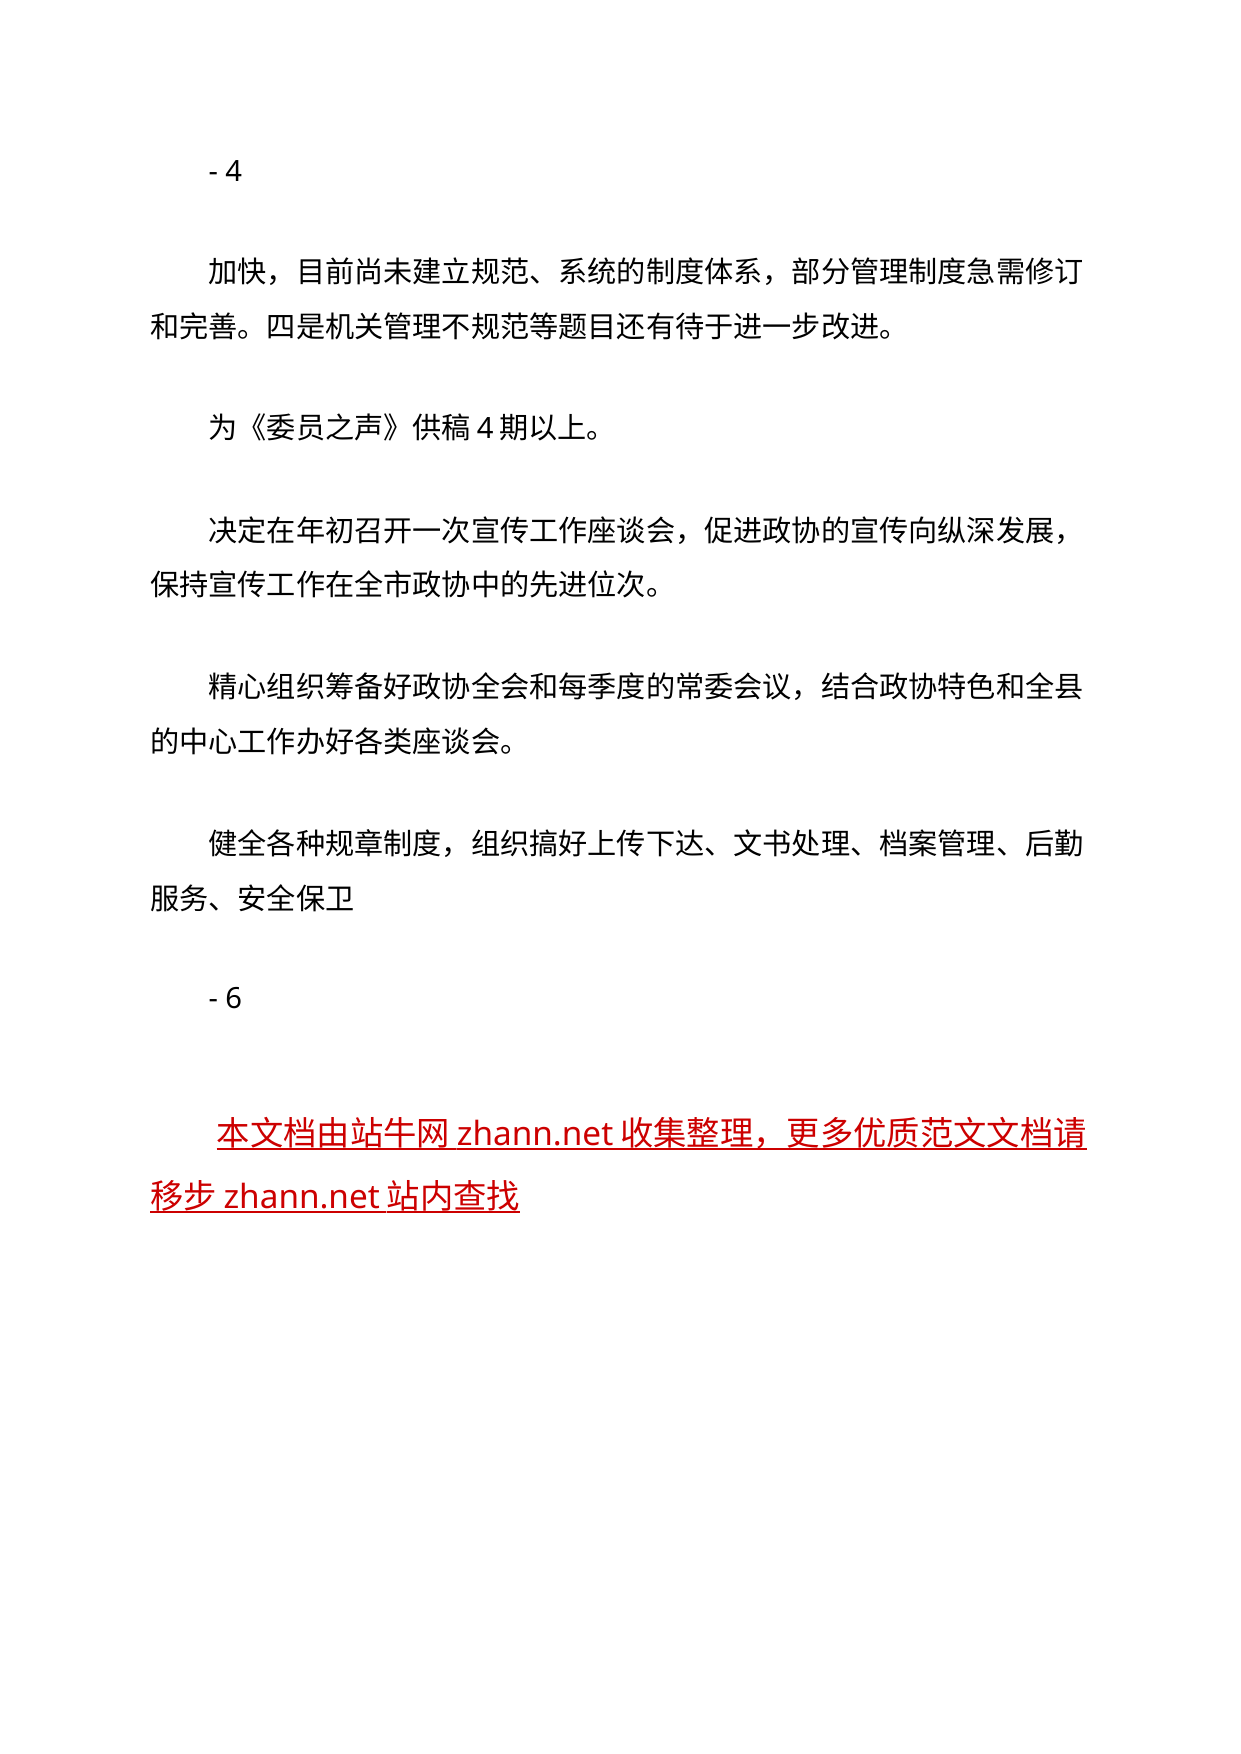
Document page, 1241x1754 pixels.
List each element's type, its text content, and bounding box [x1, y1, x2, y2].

text 决定在年初召开一次宣传工作座谈会，促进政协的宣传向纵深发展，保持宣传工作在全市政协中的先进位次。 [150, 507, 1090, 604]
text 精心组织筹备好政协全会和每季度的常委会议，结合政协特色和全县的中心工作办好各类座谈会。 [150, 664, 1090, 761]
text 健全各种规章制度，组织搞好上传下达、文书处理、档案管理、后勤服务、安全保卫 [150, 820, 1090, 918]
text - 4 [150, 150, 1090, 190]
text 为《委员之声》供稿4期以上。 [150, 405, 1090, 447]
text 本文档由站牛网zhann.net收集整理，更多优质范文文档请移步zhann.net站内查找 [150, 1107, 1090, 1218]
text 加快，目前尚未建立规范、系统的制度体系，部分管理制度急需修订和完善。四是机关管理不规范等题目还有待于进一步改进。 [150, 248, 1090, 346]
text - 6 [150, 977, 1090, 1017]
